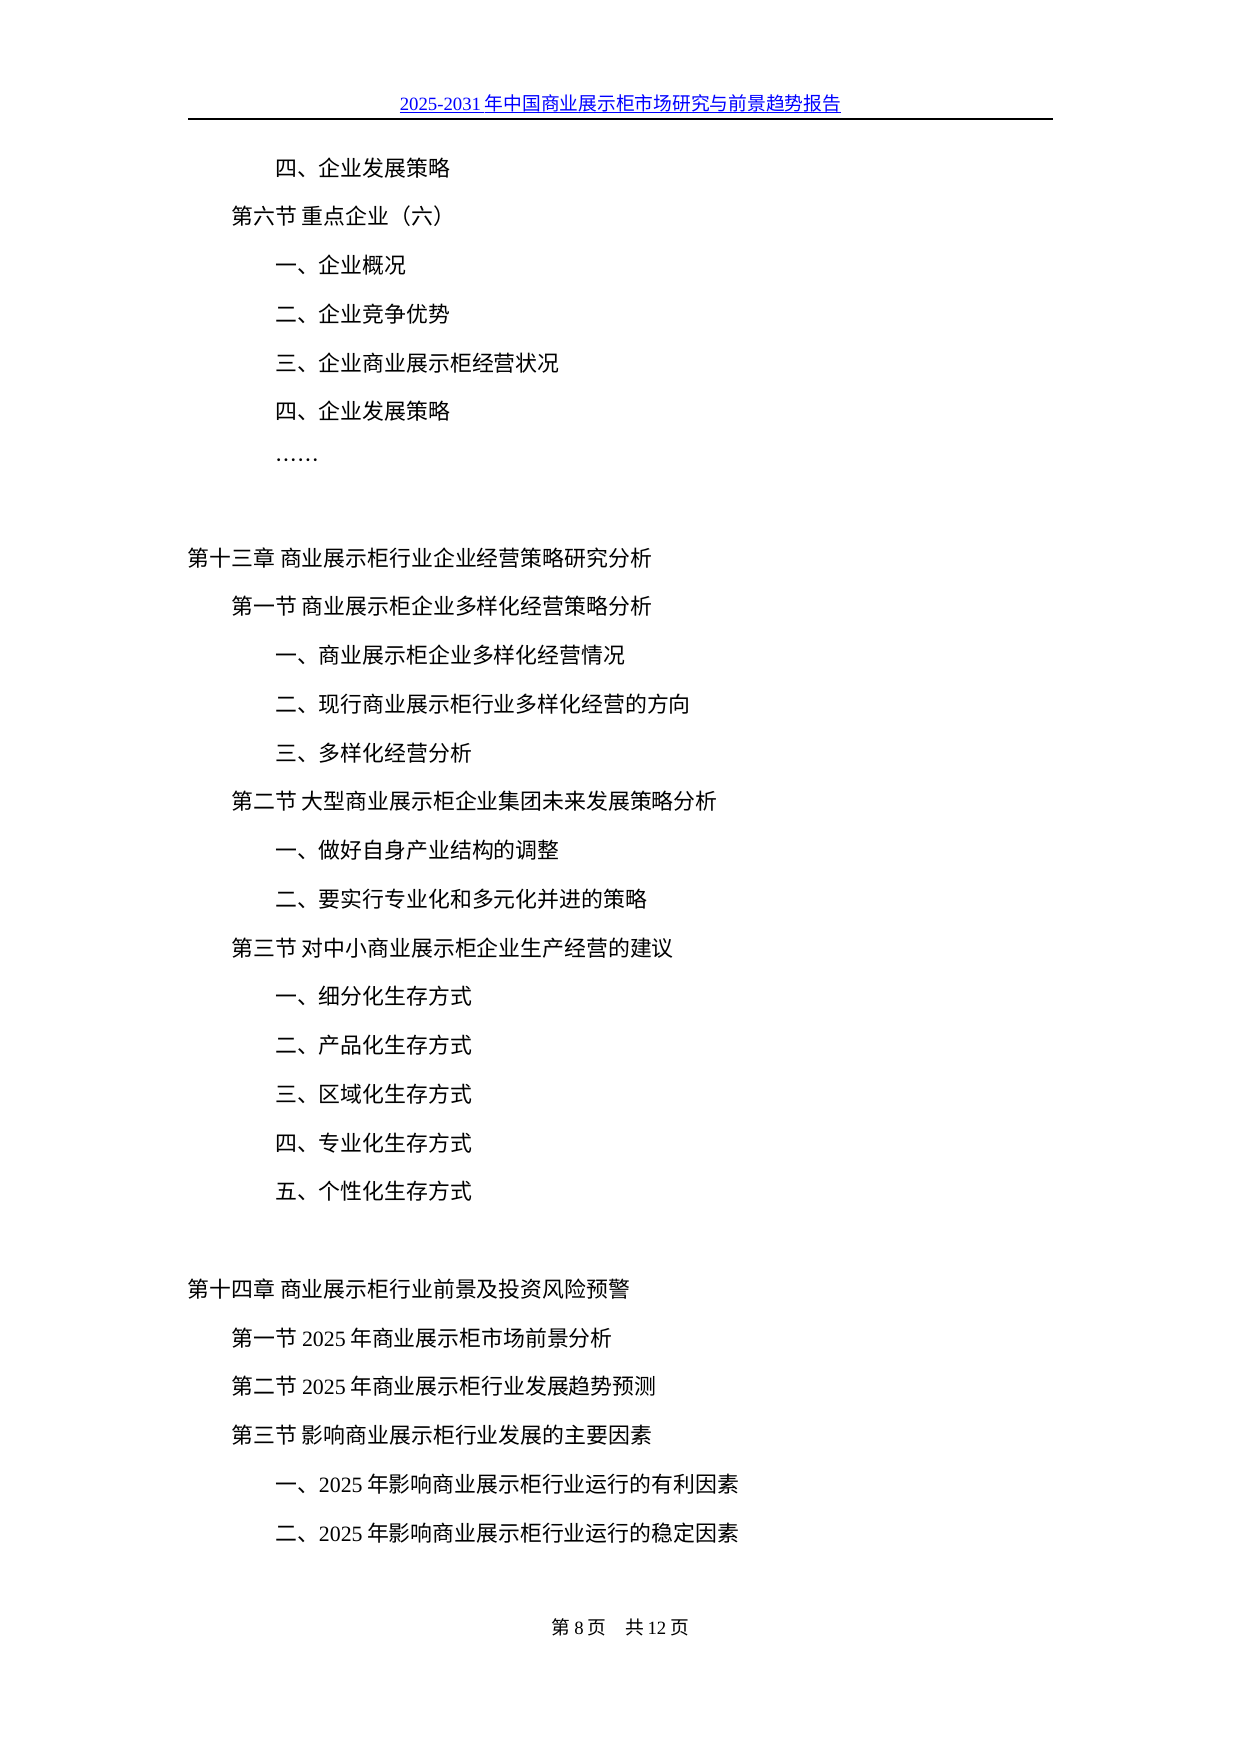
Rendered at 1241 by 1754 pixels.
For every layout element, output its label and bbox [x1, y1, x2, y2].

text [187, 150, 1053, 1548]
